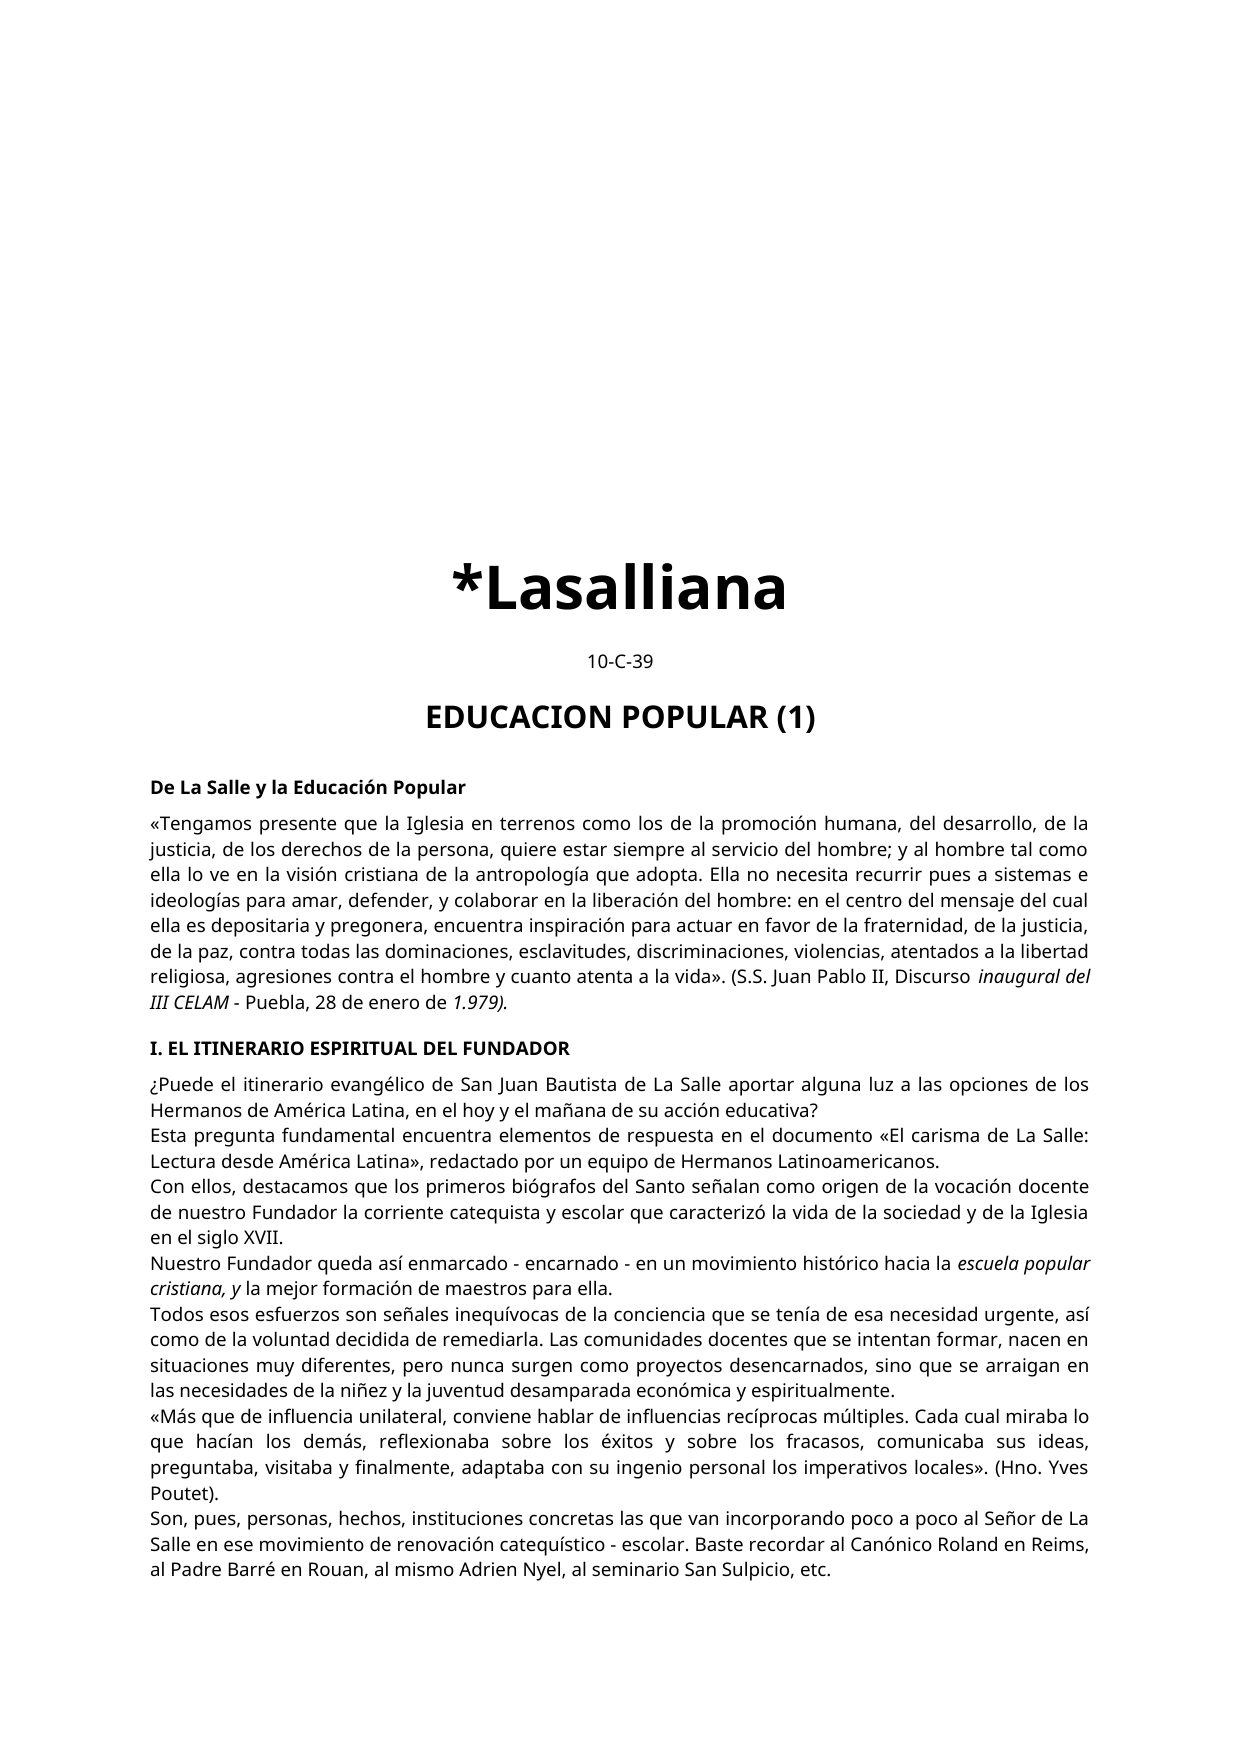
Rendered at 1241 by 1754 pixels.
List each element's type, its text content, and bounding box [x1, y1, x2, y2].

text Nuestro Fundador queda así enmarcado - encarnado - en un movimiento histórico hacia la escuela popular cristiana, y la mejor formación de maestros para ella. [150, 1250, 1090, 1301]
text I. EL ITINERARIO ESPIRITUAL DEL FUNDADOR [150, 1036, 1090, 1061]
text «Más que de influencia unilateral, conviene hablar de influencias recíprocas múltiples. Cada cual miraba lo que hacían los demás, reflexionaba sobre los éxitos y sobre los fracasos, comunicaba sus ideas, preguntaba, visitaba y finalmente, adaptaba con su ingenio personal los imperativos locales». (Hno. Yves Poutet). [150, 1403, 1090, 1505]
text *Lasalliana [150, 545, 1090, 627]
text Esta pregunta fundamental encuentra elementos de respuesta en el documento «El carisma de La Salle: Lectura desde América Latina», redactado por un equipo de Hermanos Latinoamericanos. [150, 1123, 1090, 1174]
text De La Salle y la Educación Popular [150, 775, 1090, 800]
text Son, pues, personas, hechos, instituciones concretas las que van incorporando poco a poco al Señor de La Salle en ese movimiento de renovación catequístico - escolar. Baste recordar al Canónico Roland en Reims, al Padre Barré en Rouan, al mismo Adrien Nyel, al seminario San Sulpicio, etc. [150, 1505, 1090, 1582]
text Con ellos, destacamos que los primeros biógrafos del Santo señalan como origen de la vocación docente de nuestro Fundador la corriente catequista y escolar que caracterizó la vida de la sociedad y de la Iglesia en el siglo XVII. [150, 1174, 1090, 1250]
text EDUCACION POPULAR (1) [150, 694, 1090, 737]
text ¿Puede el itinerario evangélico de San Juan Bautista de La Salle aportar alguna luz a las opciones de los Hermanos de América Latina, en el hoy y el mañana de su acción educativa? [150, 1072, 1090, 1123]
text Todos esos esfuerzos son señales inequívocas de la conciencia que se tenía de esa necesidad urgente, así como de la voluntad decidida de remediarla. Las comunidades docentes que se intentan formar, nacen en situaciones muy diferentes, pero nunca surgen como proyectos desencarnados, sino que se arraigan en las necesidades de la niñez y la juventud desamparada económica y espiritualmente. [150, 1301, 1090, 1403]
text «Tengamos presente que la Iglesia en terrenos como los de la promoción humana, del desarrollo, de la justicia, de los derechos de la persona, quiere estar siempre al servicio del hombre; y al hombre tal como ella lo ve en la visión cristiana de la antropología que adopta. Ella no necesita recurrir pues a sistemas e ideologías para amar, defender, y colaborar en la liberación del hombre: en el centro del mensaje del cual ella es depositaria y pregonera, encuentra inspiración para actuar en favor de la fraternidad, de la justicia, de la paz, contra todas las dominaciones, esclavitudes, discriminaciones, violencias, atentados a la libertad religiosa, agresiones contra el hombre y cuanto atenta a la vida». (S.S. Juan Pablo II, Discurso inaugural del III CELAM - Puebla, 28 de enero de 1.979). [150, 811, 1090, 1015]
text 10-C-39 [150, 648, 1090, 674]
